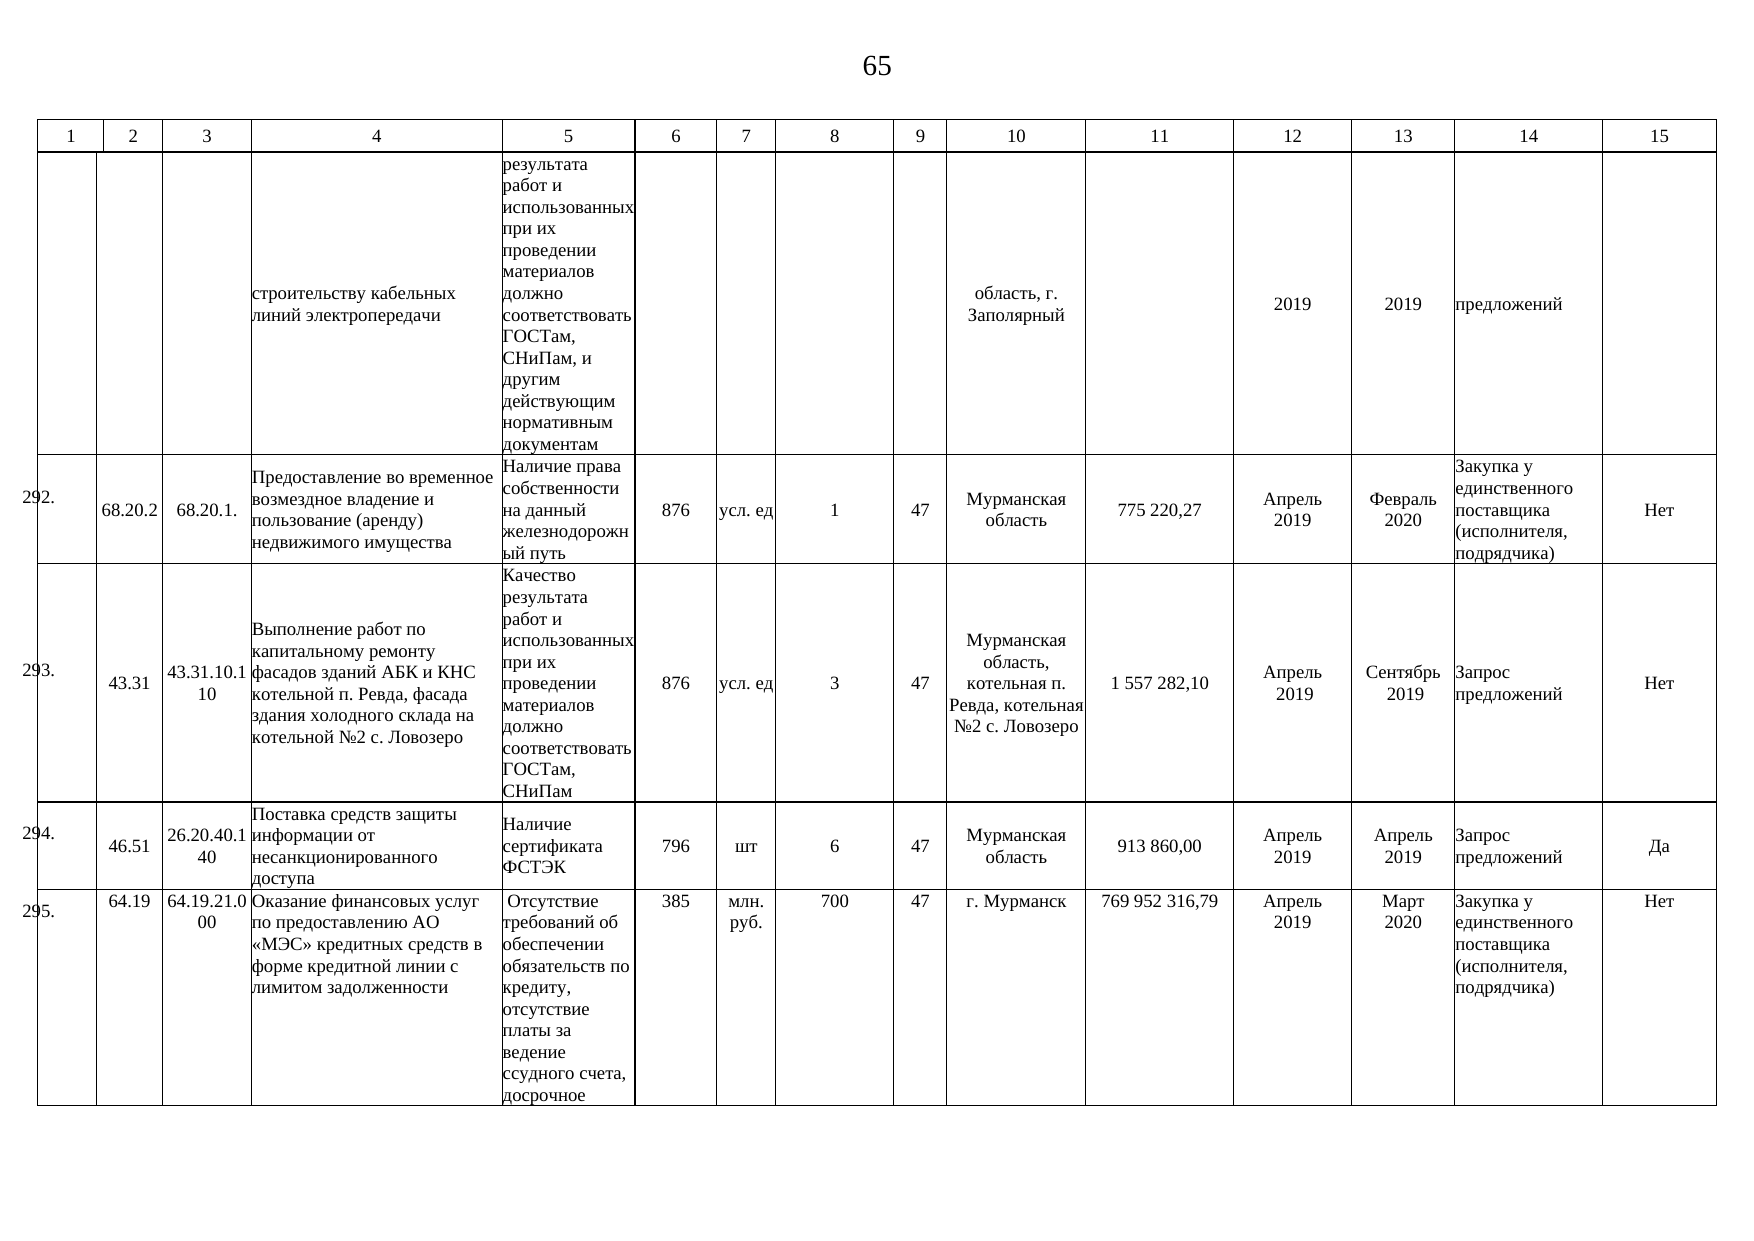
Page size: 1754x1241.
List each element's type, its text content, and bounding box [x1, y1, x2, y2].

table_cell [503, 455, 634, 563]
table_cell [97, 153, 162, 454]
table_header 2 [104, 120, 162, 151]
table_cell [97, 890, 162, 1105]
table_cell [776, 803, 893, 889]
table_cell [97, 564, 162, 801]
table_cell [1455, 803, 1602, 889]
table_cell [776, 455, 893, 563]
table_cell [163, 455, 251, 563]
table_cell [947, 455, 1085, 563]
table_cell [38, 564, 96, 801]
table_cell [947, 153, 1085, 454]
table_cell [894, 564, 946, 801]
table_header 12 [1234, 120, 1351, 151]
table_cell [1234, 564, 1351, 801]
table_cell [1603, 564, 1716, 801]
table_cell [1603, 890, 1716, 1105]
table_header 11 [1086, 120, 1233, 151]
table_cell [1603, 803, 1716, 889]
table_header 14 [1455, 120, 1602, 151]
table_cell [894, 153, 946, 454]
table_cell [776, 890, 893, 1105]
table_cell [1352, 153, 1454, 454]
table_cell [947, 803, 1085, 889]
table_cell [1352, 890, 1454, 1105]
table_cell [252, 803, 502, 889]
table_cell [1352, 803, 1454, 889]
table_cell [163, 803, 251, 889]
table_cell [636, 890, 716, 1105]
table_header 8 [776, 120, 893, 151]
table_header 1 [38, 120, 103, 151]
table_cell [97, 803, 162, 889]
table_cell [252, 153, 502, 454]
table_header 10 [947, 120, 1085, 151]
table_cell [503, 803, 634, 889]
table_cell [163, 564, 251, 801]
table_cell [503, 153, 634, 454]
table_header 7 [717, 120, 775, 151]
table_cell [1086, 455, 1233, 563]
table_header 15 [1603, 120, 1716, 151]
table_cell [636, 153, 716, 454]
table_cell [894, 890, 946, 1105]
table_header 3 [163, 120, 251, 151]
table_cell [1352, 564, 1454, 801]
table_header 13 [1352, 120, 1454, 151]
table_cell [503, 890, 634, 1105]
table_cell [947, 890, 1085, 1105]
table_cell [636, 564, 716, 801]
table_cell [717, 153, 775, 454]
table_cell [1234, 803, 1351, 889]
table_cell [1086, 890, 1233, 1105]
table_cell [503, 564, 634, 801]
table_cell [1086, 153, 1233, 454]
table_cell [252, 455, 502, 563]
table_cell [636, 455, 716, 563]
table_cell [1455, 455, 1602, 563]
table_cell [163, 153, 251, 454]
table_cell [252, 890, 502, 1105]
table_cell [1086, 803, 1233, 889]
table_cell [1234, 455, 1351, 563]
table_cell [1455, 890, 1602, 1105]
table_header 5 [503, 120, 634, 151]
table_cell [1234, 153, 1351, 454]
table_header 4 [252, 120, 502, 151]
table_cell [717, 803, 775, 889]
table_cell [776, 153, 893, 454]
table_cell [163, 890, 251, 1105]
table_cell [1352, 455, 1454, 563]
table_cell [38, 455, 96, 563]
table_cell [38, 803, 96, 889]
table_header 6 [636, 120, 716, 151]
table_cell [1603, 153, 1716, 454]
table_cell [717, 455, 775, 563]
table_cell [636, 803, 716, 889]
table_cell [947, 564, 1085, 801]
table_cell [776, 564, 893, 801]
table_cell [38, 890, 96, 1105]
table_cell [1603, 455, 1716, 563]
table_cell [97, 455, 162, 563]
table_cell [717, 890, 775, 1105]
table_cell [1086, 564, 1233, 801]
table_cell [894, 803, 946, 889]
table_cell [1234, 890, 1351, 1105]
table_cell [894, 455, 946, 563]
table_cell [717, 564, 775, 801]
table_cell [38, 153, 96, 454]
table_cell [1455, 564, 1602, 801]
table_header 9 [894, 120, 946, 151]
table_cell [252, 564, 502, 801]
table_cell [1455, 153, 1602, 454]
